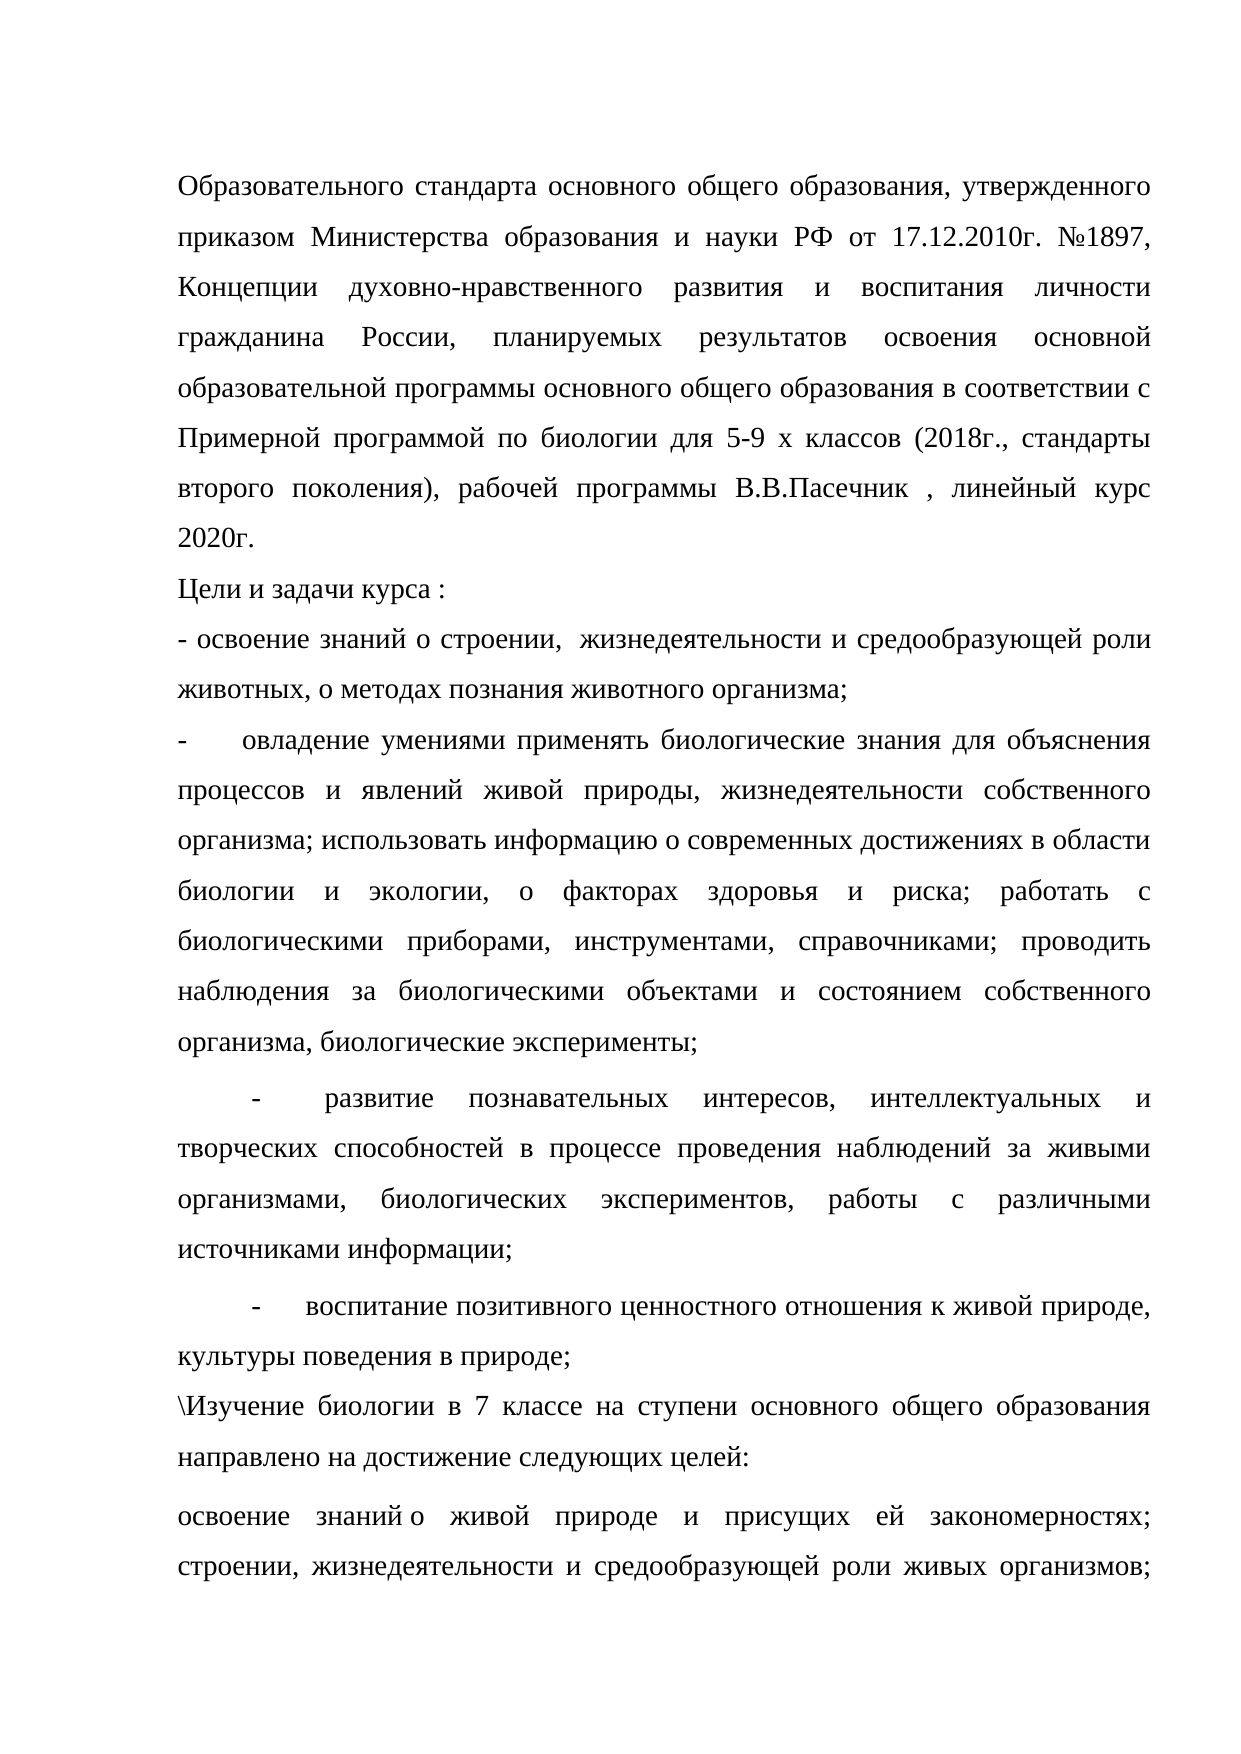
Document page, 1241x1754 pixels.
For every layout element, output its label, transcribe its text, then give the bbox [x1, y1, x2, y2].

text \Изучение биологии в 7 классе на ступени основного общего образования направлено на достижение следующих целей: [177, 1388, 1152, 1472]
text - развитие познавательных интересов, интеллектуальных и творческих способностей в процессе проведения наблюдений за живыми организмами, биологических экспериментов, работы с различными источниками информации; [177, 1080, 1152, 1265]
text - освоение знаний о строении, жизнедеятельности и средообразующей роли животных, о методах познания животного организма; [177, 621, 1152, 705]
text - овладение умениями применять биологические знания для объяснения процессов и явлений живой природы, жизнедеятельности собственного организма; использовать информацию о современных достижениях в области биологии и экологии, о факторах здоровья и риска; работать с биологическими приборами, инструментами, справочниками; проводить наблюдения за биологическими объектами и состоянием собственного организма, биологические эксперименты; [177, 722, 1152, 1057]
text Образовательного стандарта основного общего образования, утвержденного приказом Министерства образования и науки РФ от 17.12.2010г. №1897, Концепции духовно-нравственного развития и воспитания личности гражданина России, планируемых результатов освоения основной образовательной программы основного общего образования в соответствии с Примерной программой по биологии для 5-9 х классов (2018г., стандарты второго поколения), рабочей программы В.В.Пасечник , линейный курс 2020г. [177, 168, 1152, 554]
text Цели и задачи курса : [177, 571, 1152, 604]
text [177, 1498, 1152, 1582]
text - воспитание позитивного ценностного отношения к живой природе, культуры поведения в природе; [177, 1288, 1152, 1372]
